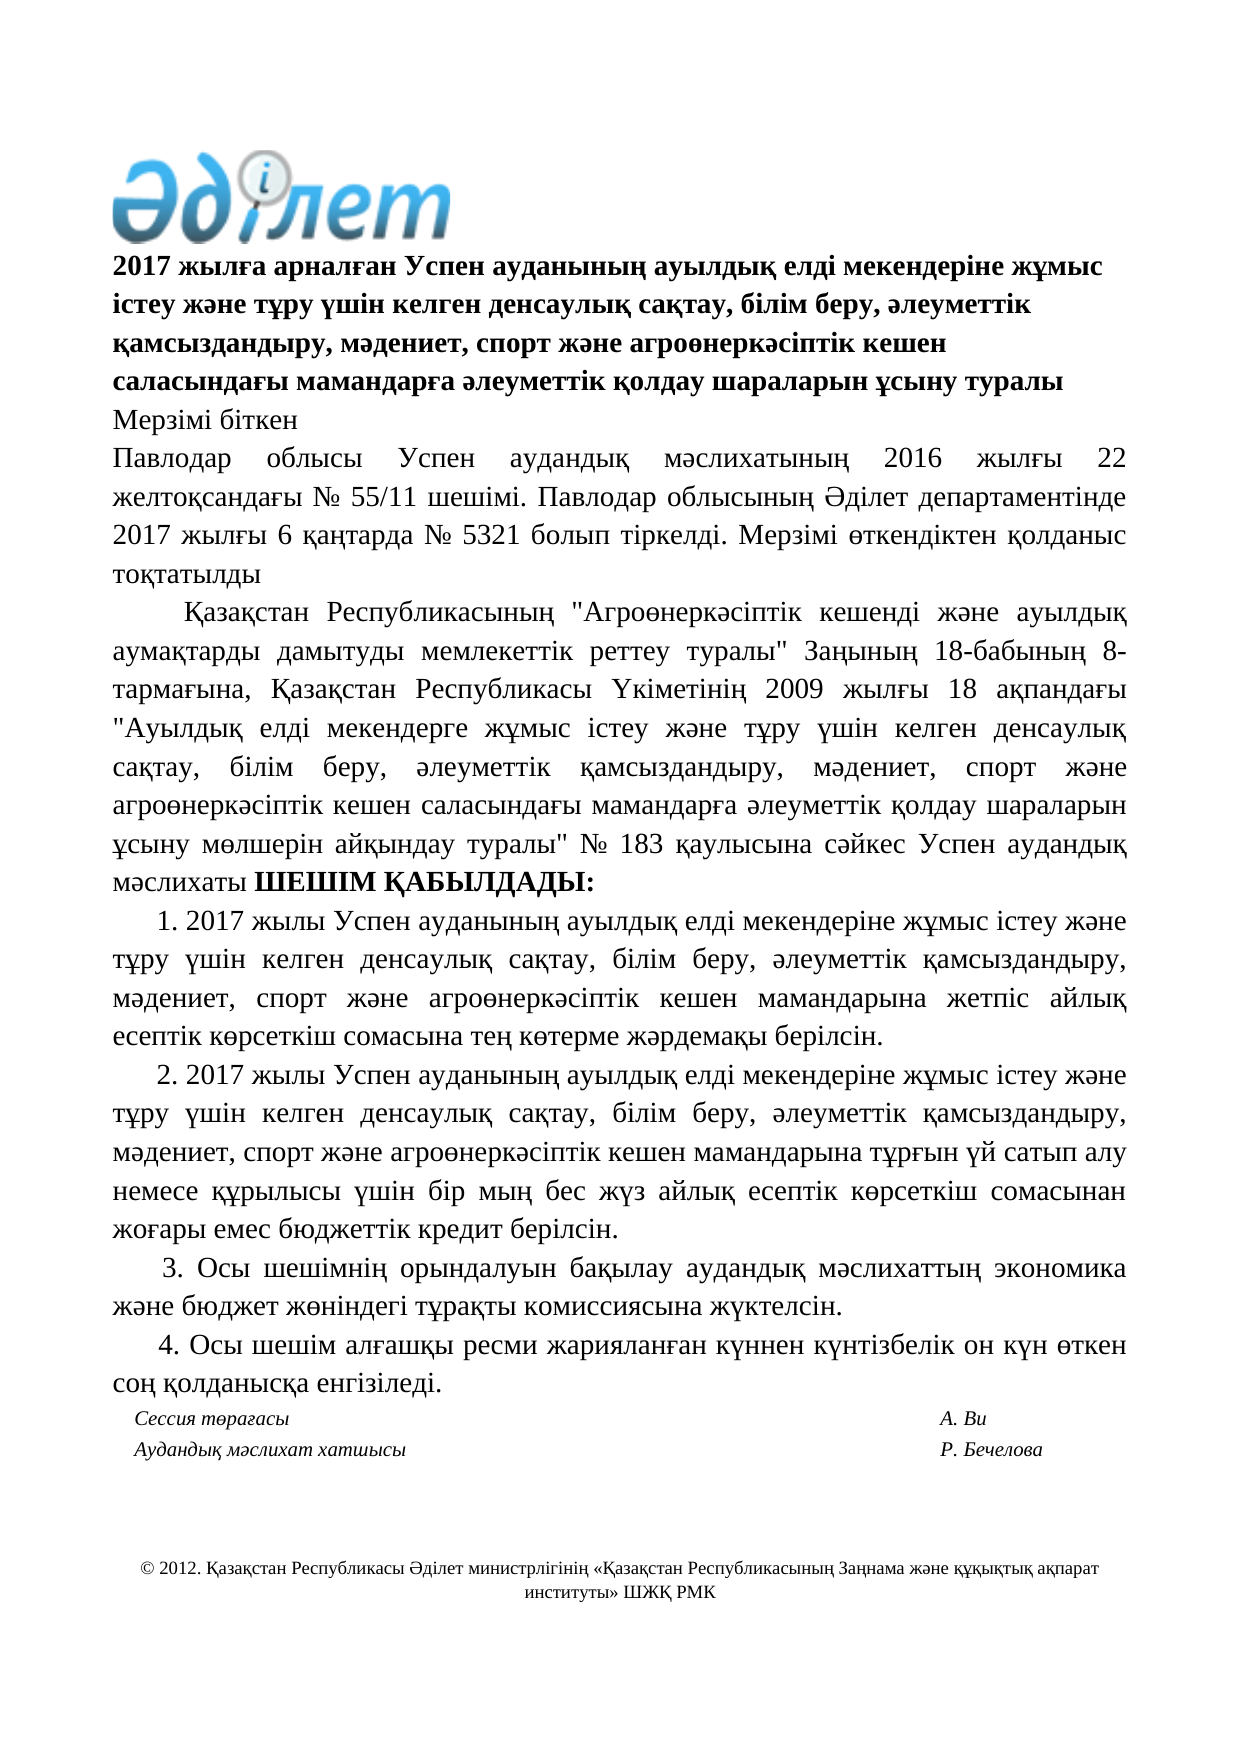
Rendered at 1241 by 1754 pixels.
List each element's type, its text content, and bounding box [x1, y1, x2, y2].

text Мерзімі біткен [112, 402, 1128, 435]
text Қазақстан Республикасының "Агроөнеркәсiптiк кешендi және ауылдық аумақтарды дамытуды мемлекеттiк реттеу туралы" Заңының 18-бабының 8-тармағына, Қазақстан Республикасы Үкіметінің 2009 жылғы 18 ақпандағы "Ауылдық елді мекендерге жұмыс істеу және тұру үшін келген денсаулық сақтау, білім беру, әлеуметтік қамсыздандыру, мәдениет, спорт және агроөнеркәсіптік кешен саласындағы мамандарға әлеуметтік қолдау шараларын ұсыну мөлшерін айқындау туралы" № 183 қаулысына сәйкес Успен аудандық мәслихаты ШЕШІМ ҚАБЫЛДАДЫ: [112, 594, 1128, 898]
text Павлодар облысы Успен аудандық мәслихатының 2016 жылғы 22 желтоқсандағы № 55/11 шешімі. Павлодар облысының Әділет департаментінде 2017 жылғы 6 қаңтарда № 5321 болып тіркелді. Мерзімі өткендіктен қолданыс тоқтатылды [112, 440, 1128, 589]
table_cell Аудандық мәслихат хатшысы [101, 1435, 939, 1466]
table_header Сессия төрағасы [101, 1404, 939, 1435]
text 2. 2017 жылы Успен ауданының ауылдық елді мекендеріне жұмыс істеу және тұру үшін келген денсаулық сақтау, білім беру, әлеуметтік қамсыздандыру, мәдениет, спорт және агроөнеркәсіптік кешен мамандарына тұрғын үй сатып алу немесе құрылысы үшін бір мың бес жүз айлық есептік көрсеткіш сомасынан жоғары емес бюджеттік кредит берілсін. [112, 1057, 1128, 1245]
table_header А. Ви [939, 1404, 1240, 1435]
text 2017 жылға арналған Успен ауданының ауылдық елді мекендеріне жұмыс істеу және тұру үшін келген денсаулық сақтау, білім беру, әлеуметтік қамсыздандыру, мәдениет, спорт және агроөнеркәсіптік кешен саласындағы мамандарға әлеуметтік қолдау шараларын ұсыну туралы [112, 248, 1128, 397]
picture [112, 150, 451, 244]
text 1. 2017 жылы Успен ауданының ауылдық елді мекендеріне жұмыс істеу және тұру үшін келген денсаулық сақтау, білім беру, әлеуметтік қамсыздандыру, мәдениет, спорт және агроөнеркәсіптік кешен мамандарына жетпіс айлық есептік көрсеткіш сомасына тең көтерме жәрдемақы берілсін. [112, 903, 1128, 1052]
text 4. Осы шешім алғашқы ресми жарияланған күннен күнтізбелік он күн өткен соң қолданысқа енгізіледі. [112, 1327, 1128, 1399]
table_cell Р. Бечелова [939, 1435, 1240, 1466]
text © 2012. Қазақстан Республикасы Әділет министрлігінің «Қазақстан Республикасының Заңнама және құқықтық ақпарат институты» ШЖҚ РМК [112, 1557, 1128, 1603]
text 3. Осы шешімнің орындалуын бақылау аудандық мәслихаттың экономика және бюджет жөніндегі тұрақты комиссиясына жүктелсін. [112, 1250, 1128, 1322]
